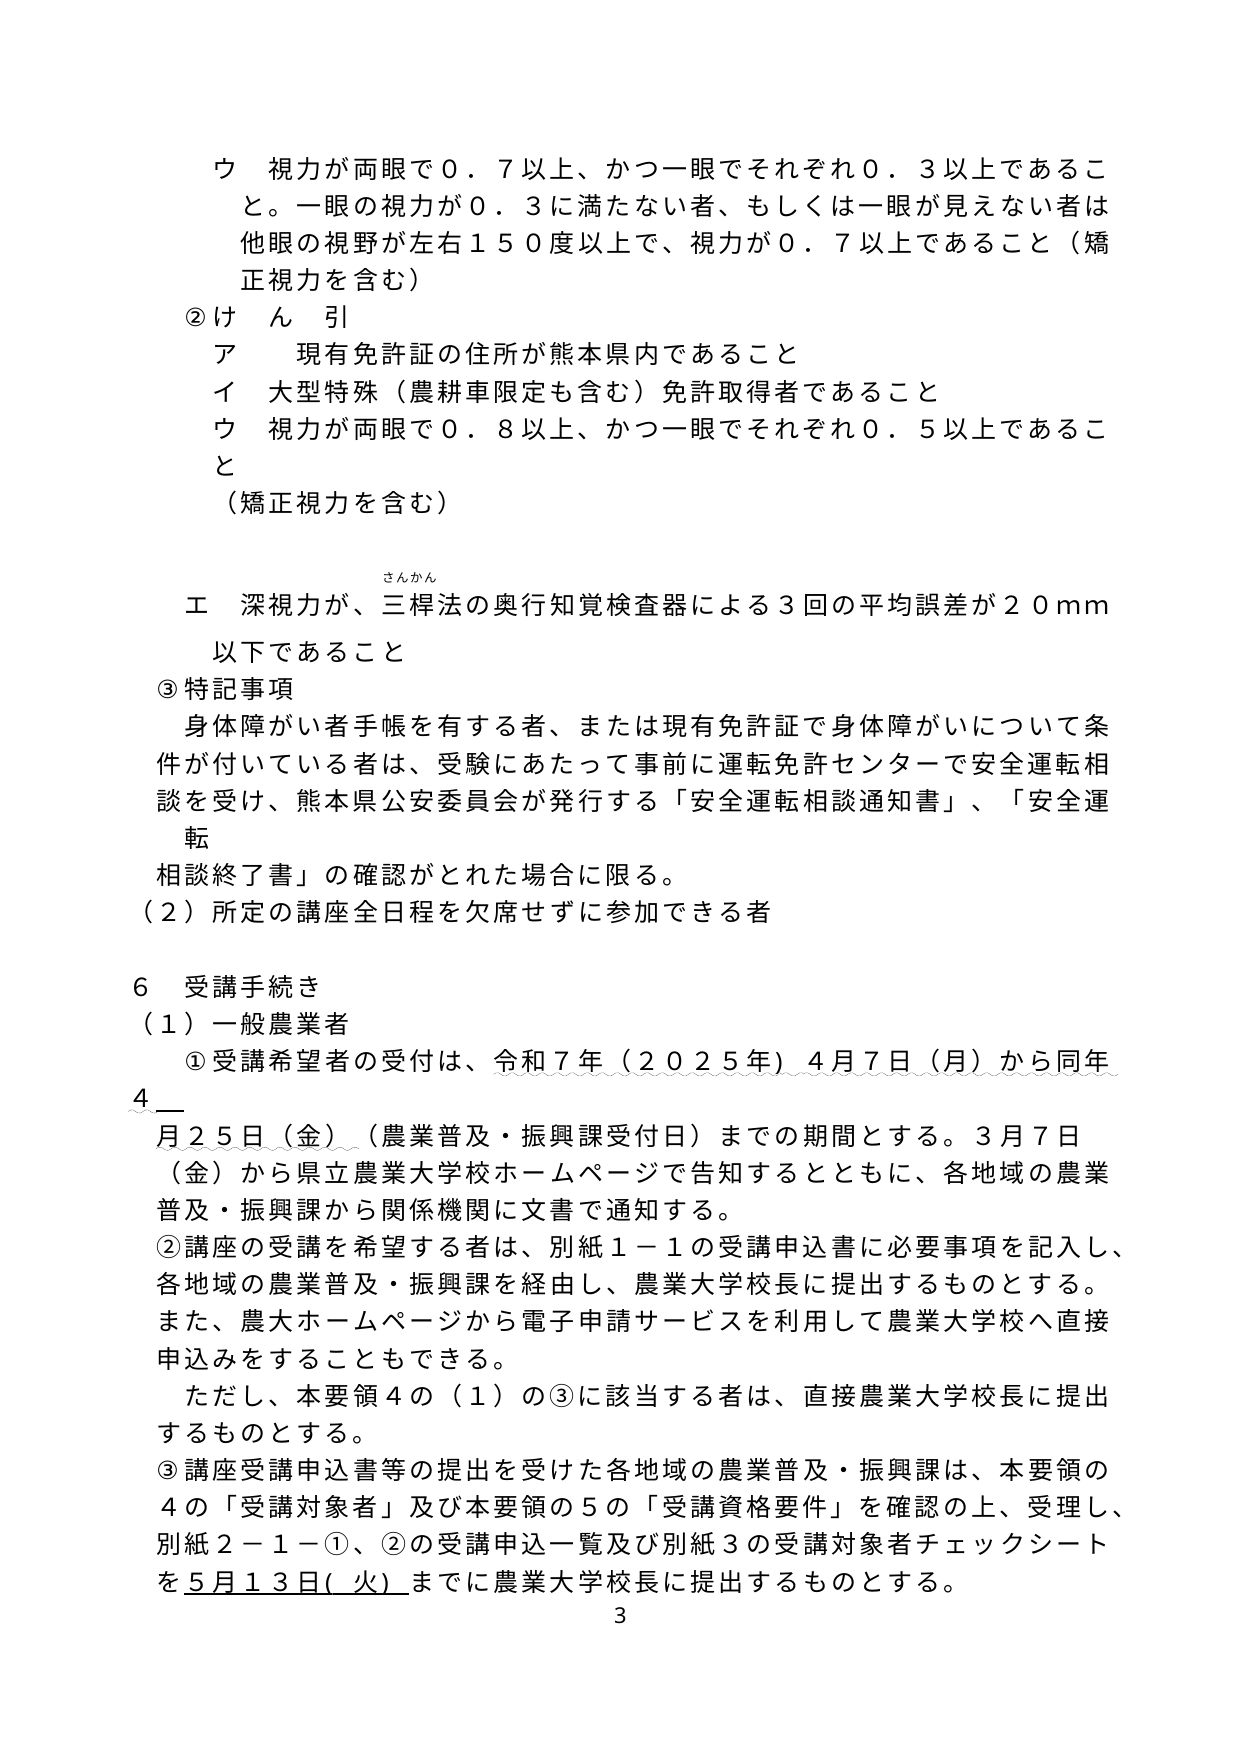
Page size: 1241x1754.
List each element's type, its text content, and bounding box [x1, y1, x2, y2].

text ①受講希望者の受付は、令和７年（２０２５年)４月７日（月）から同年４ [128, 1041, 1112, 1116]
text 以下であること [178, 632, 1112, 669]
text 相談終了書」の確認がとれた場合に限る。 [153, 855, 1112, 892]
text ③特記事項 身体障がい者手帳を有する者、または現有免許証で身体障がいについて条 [153, 669, 1112, 744]
text ②け ん 引 ア 現有免許証の住所が熊本県内であること イ 大型特殊（農耕車限定も含む）免許取得者であること ウ 視力が両眼で０．８以上、かつ一眼でそれぞれ０．５以上であること [178, 297, 1112, 483]
text と。一眼の視力が０．３に満たない者、もしくは一眼が見えない者は他眼の視野が左右１５０度以上で、視力が０．７以上であること（矯正視力を含む） [216, 186, 1112, 297]
text 月２５日（金）（農業普及・振興課受付日）までの期間とする。３月７日（金）から県立農業大学校ホームページで告知するとともに、各地域の農業普及・振興課から関係機関に文書で通知する。 ②講座の受講を希望する者は、別紙１－１の受講申込書に必要事項を記入し、各地域の農業普及・振興課を経由し、農業大学校長に提出するものとする。また、農大ホームページから電子申請サービスを利用して農業大学校へ直接申込みをすることもできる。 [153, 1116, 1112, 1376]
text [191, 149, 1112, 186]
text 件が付いている者は、受験にあたって事前に運転免許センターで安全運転相 [153, 744, 1112, 781]
text （２）所定の講座全日程を欠席せずに参加できる者 [128, 892, 1112, 929]
text （矯正視力を含む） [178, 483, 1112, 521]
text エ 深視力が、法の奥行知覚検査器による３回の平均誤差が２０ｍｍ [178, 558, 1112, 632]
text 談を受け、熊本県公安委員会が発行する「安全運転相談通知書」、「安全運転 [153, 781, 1112, 855]
text ③講座受講申込書等の提出を受けた各地域の農業普及・振興課は、本要領の４の「受講対象者」及び本要領の５の「受講資格要件」を確認の上、受理し、別紙２－１－①、②の受講申込一覧及び別紙３の受講対象者チェックシートを５月１３日(火)までに農業大学校長に提出するものとする。 [153, 1450, 1112, 1599]
text ６ 受講手続き （１）一般農業者 [128, 967, 1112, 1041]
text ただし、本要領４の（１）の③に該当する者は、直接農業大学校長に提出するものとする。 [153, 1376, 1112, 1450]
